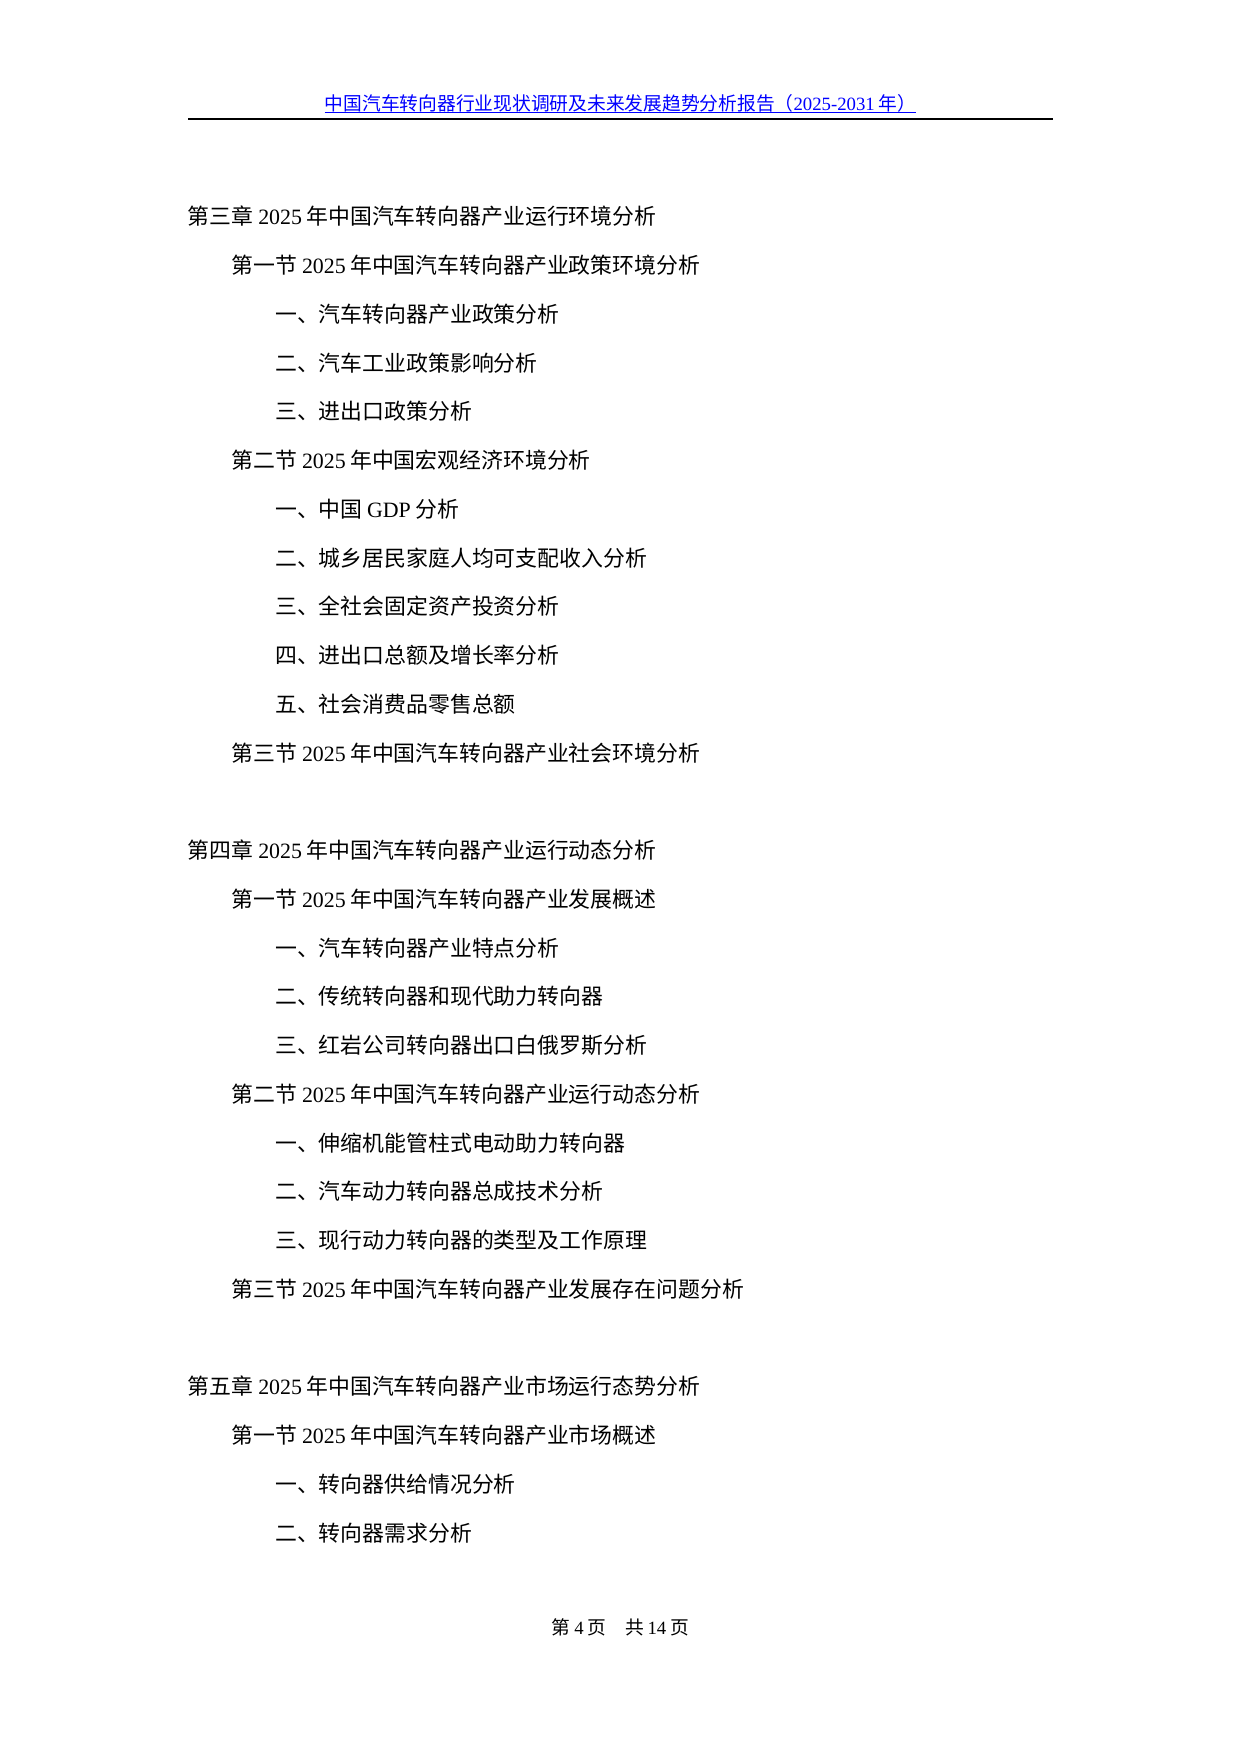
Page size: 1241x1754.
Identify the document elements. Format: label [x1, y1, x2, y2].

text [187, 150, 1053, 1548]
